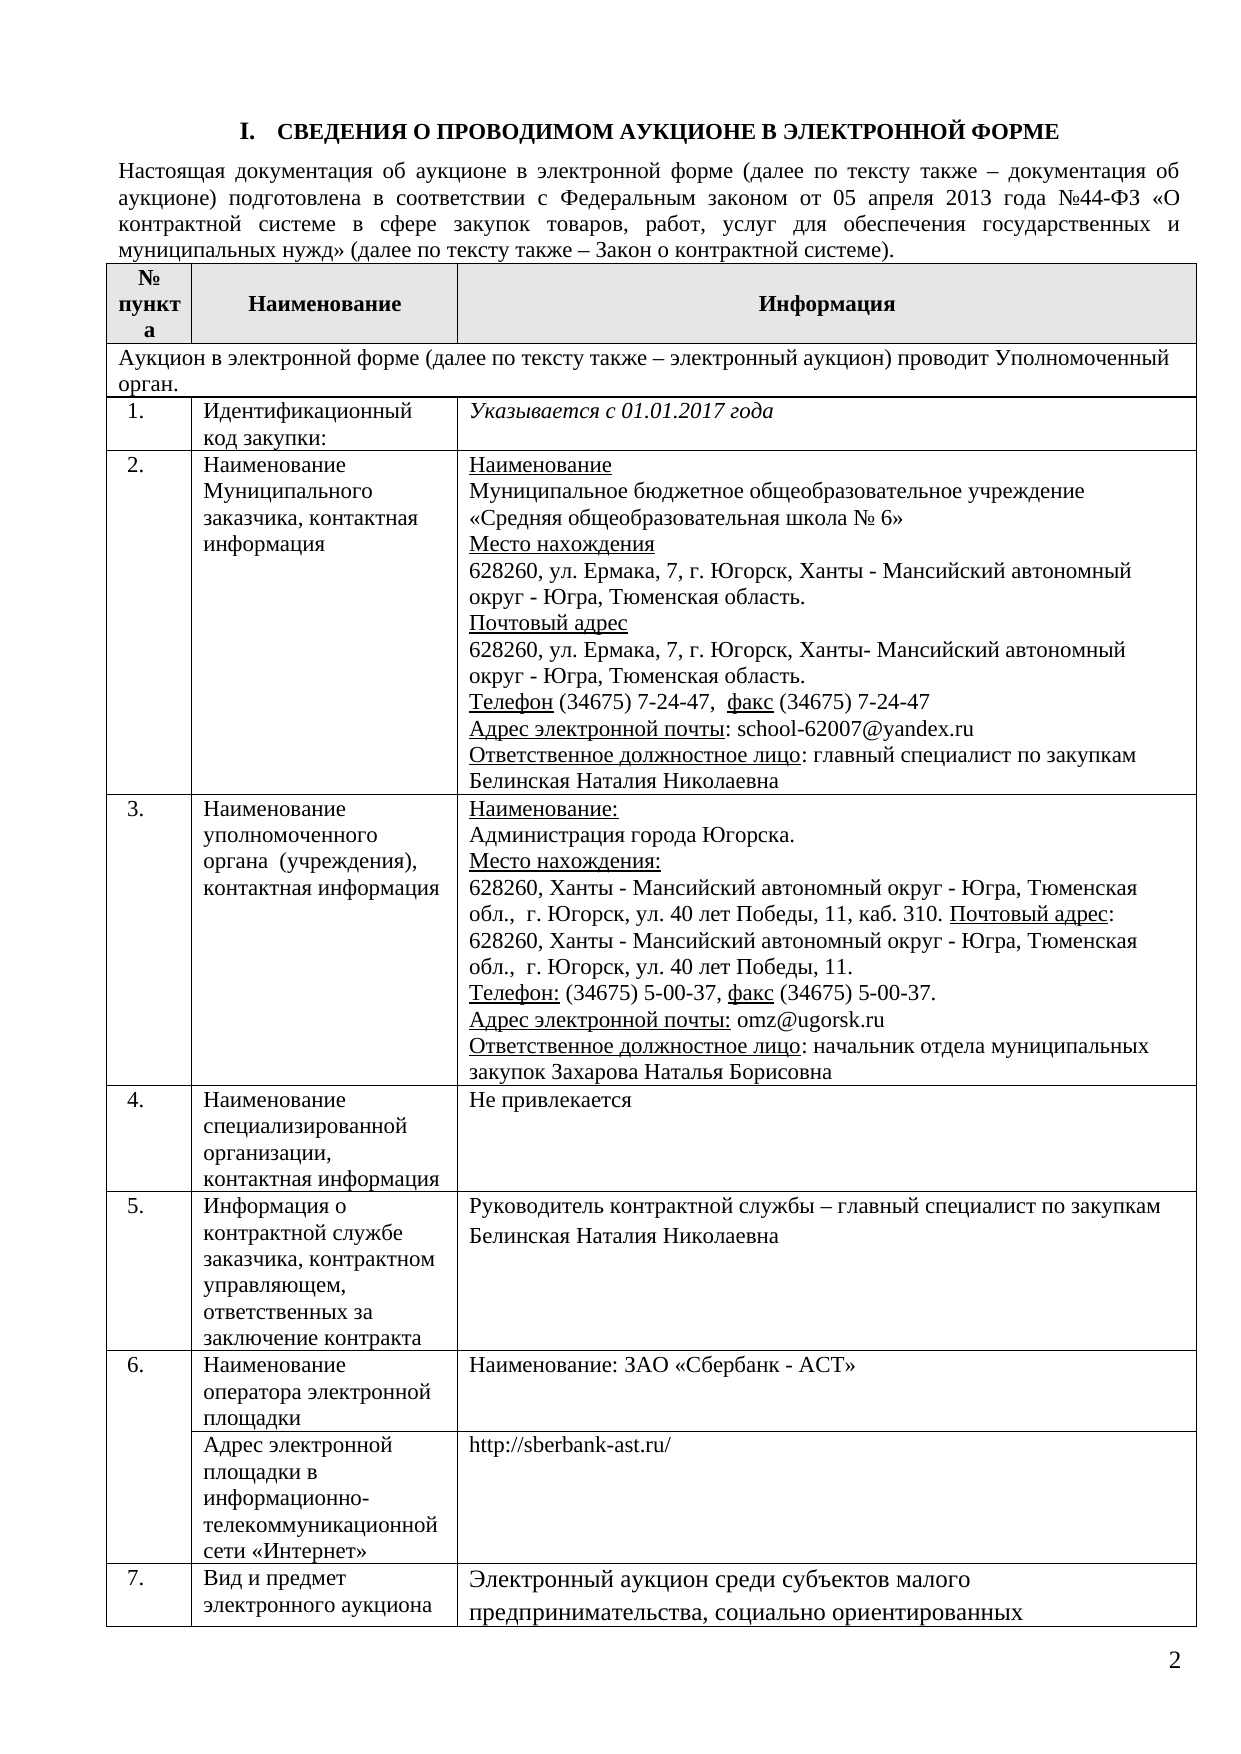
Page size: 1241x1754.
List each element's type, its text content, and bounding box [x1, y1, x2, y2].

table_cell Руководитель контрактной службы – главный специалист по закупкам Белинская Наталия Николаевна [458, 1192, 1196, 1350]
text Настоящая документация об аукционе в электронной форме (далее по тексту также – документация об аукционе) подготовлена в соответствии с Федеральным законом от 05 апреля 2013 года №44-ФЗ «О контрактной системе в сфере закупок товаров, работ, услуг для обеспечения государственных и муниципальных нужд» (далее по тексту также – Закон о контрактной системе). [118, 157, 1181, 263]
table_cell Наименование: Администрация города Югорска. Место нахождения: 628260, Ханты - Мансийский автономный округ - Югра, Тюменская обл., г. Югорск, ул. 40 лет Победы, 11, каб. 310. Почтовый адрес: 628260, Ханты - Мансийский автономный округ - Югра, Тюменская обл., г. Югорск, ул. 40 лет Победы, 11. Телефон: (34675) 5-00-37, факс (34675) 5-00-37. Адрес электронной почты: omz@ugorsk.ru Ответственное должностное лицо: начальник отдела муниципальных закупок Захарова Наталья Борисовна [458, 795, 1196, 1085]
table_header № пункта [107, 264, 191, 343]
table_header Информация [458, 264, 1196, 343]
table_cell [107, 398, 191, 450]
table_header Наименование [192, 264, 457, 343]
table_cell [107, 795, 191, 1085]
table_cell [107, 1564, 191, 1626]
table_cell Наименование уполномоченного органа (учреждения), контактная информация [192, 795, 457, 1085]
table_cell Не привлекается [458, 1086, 1196, 1191]
table_cell Аукцион в электронной форме (далее по тексту также – электронный аукцион) проводит Уполномоченный орган. [107, 344, 1196, 396]
table_cell Указывается с 01.01.2017 года [458, 398, 1196, 450]
table_cell [107, 451, 191, 794]
table_cell Адрес электронной площадки в информационно-телекоммуникационной сети «Интернет» [192, 1432, 457, 1563]
table_cell [107, 1351, 191, 1563]
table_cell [458, 1564, 1196, 1626]
table_cell Идентификационный код закупки: [192, 398, 457, 450]
table_cell Наименование Муниципальное бюджетное общеобразовательное учреждение «Средняя общеобразовательная школа № 6» Место нахождения 628260, ул. Ермака, 7, г. Югорск, Ханты - Мансийский автономный округ - Югра, Тюменская область. Почтовый адрес 628260, ул. Ермака, 7, г. Югорск, Ханты- Мансийский автономный округ - Югра, Тюменская область. Телефон (34675) 7-24-47, факс (34675) 7-24-47 Адрес электронной почты: school-62007@yandex.ru Ответственное должностное лицо: главный специалист по закупкам Белинская Наталия Николаевна [458, 451, 1196, 794]
list СВЕДЕНИЯ О ПРОВОДИМОМ АУКЦИОНЕ В ЭЛЕКТРОННОЙ ФОРМЕ [118, 116, 1181, 145]
table_cell [107, 1086, 191, 1191]
table_cell [107, 1192, 191, 1350]
table_cell Вид и предмет электронного аукциона [192, 1564, 457, 1626]
table_cell Наименование: ЗАО «Сбербанк - АСТ» [458, 1351, 1196, 1431]
table_cell Наименование Муниципального заказчика, контактная информация [192, 451, 457, 794]
table_cell Информация о контрактной службе заказчика, контрактном управляющем, ответственных за заключение контракта [192, 1192, 457, 1350]
table_cell Наименование оператора электронной площадки [192, 1351, 457, 1431]
table_cell Наименование специализированной организации, контактная информация [192, 1086, 457, 1191]
table_cell http://sberbank-ast.ru/ [458, 1432, 1196, 1563]
